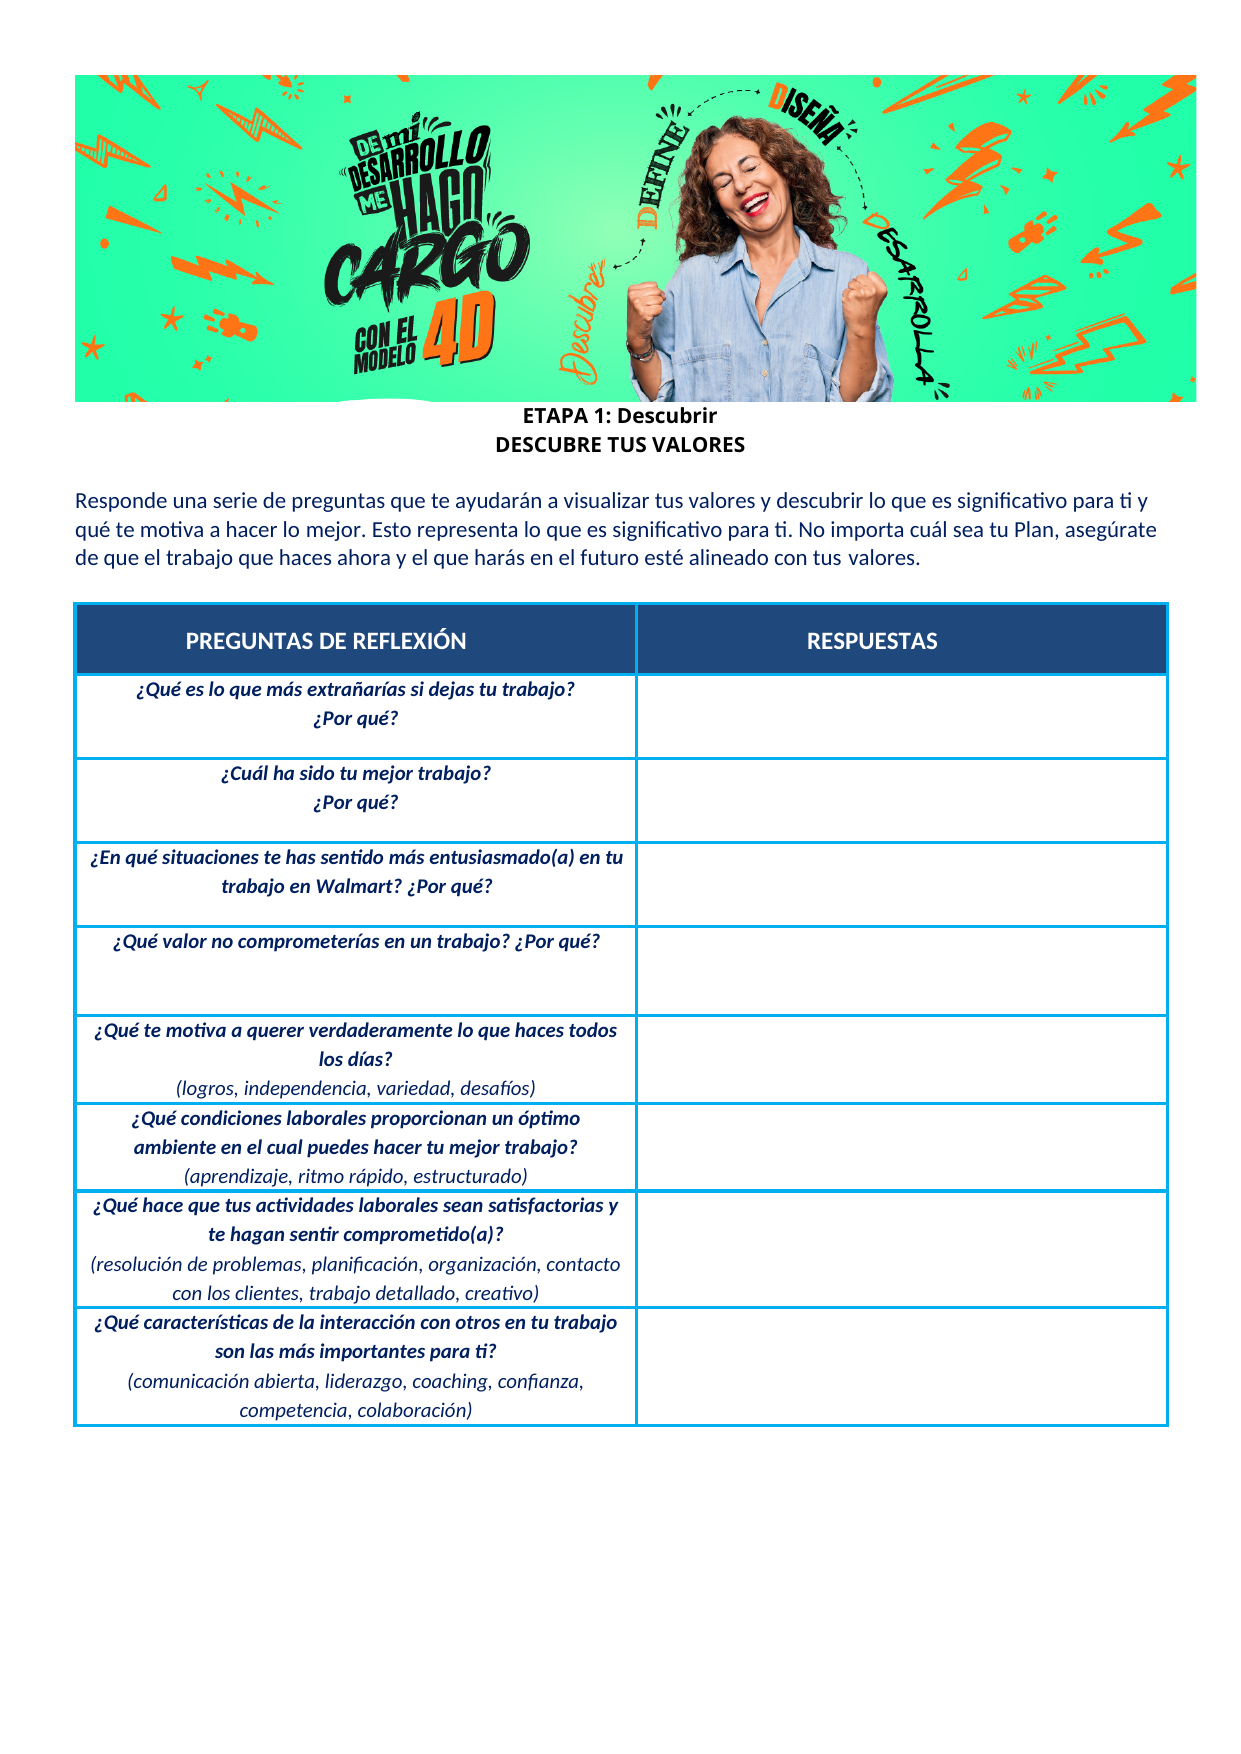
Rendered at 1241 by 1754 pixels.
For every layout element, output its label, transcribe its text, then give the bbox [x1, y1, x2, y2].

table_cell ¿Qué características de la interacción con otros en tu trabajo son las más importantes para ti? (comunicación abierta, liderazgo, coaching, confianza, competencia, colaboración) [77, 1309, 635, 1423]
table_cell [638, 844, 1166, 925]
text ETAPA 1: Descubrir [75, 402, 1165, 430]
table_cell ¿Qué condiciones laborales proporcionan un óptimo ambiente en el cual puedes hacer tu mejor trabajo? (aprendizaje, ritmo rápido, estructurado) [77, 1105, 635, 1189]
table_cell [638, 1309, 1166, 1423]
table_cell ¿Qué valor no comprometerías en un trabajo? ¿Por qué? [77, 928, 635, 1014]
table_cell ¿En qué situaciones te has sentido más entusiasmado(a) en tu trabajo en Walmart? ¿Por qué? [77, 844, 635, 925]
table_cell ¿Qué es lo que más extrañarías si dejas tu trabajo? ¿Por qué? [77, 676, 635, 757]
text DESCUBRE TUS VALORES [75, 430, 1165, 458]
table_cell [638, 928, 1166, 1014]
table_cell [638, 676, 1166, 757]
table_header RESPUESTAS [638, 605, 1166, 673]
table_cell [638, 760, 1166, 841]
table_cell [638, 1017, 1166, 1102]
picture [75, 75, 1197, 402]
table_cell ¿Qué hace que tus actividades laborales sean satisfactorias y te hagan sentir comprometido(a)? (resolución de problemas, planificación, organización, contacto con los clientes, trabajo detallado, creativo) [77, 1193, 635, 1306]
table_cell [638, 1193, 1166, 1306]
table_cell ¿Qué te motiva a querer verdaderamente lo que haces todos los días? (logros, independencia, variedad, desafíos) [77, 1017, 635, 1102]
table_cell ¿Cuál ha sido tu mejor trabajo? ¿Por qué? [77, 760, 635, 841]
table_cell [638, 1105, 1166, 1189]
table_header PREGUNTAS DE REFLEXIÓN [77, 605, 635, 673]
text Responde una serie de preguntas que te ayudarán a visualizar tus valores y descubrir lo que es significativo para ti y qué te motiva a hacer lo mejor. Esto representa lo que es significativo para ti. No importa cuál sea tu Plan, asegúrate de que el trabajo que haces ahora y el que harás en el futuro esté alineado con tus valores. [75, 487, 1165, 571]
